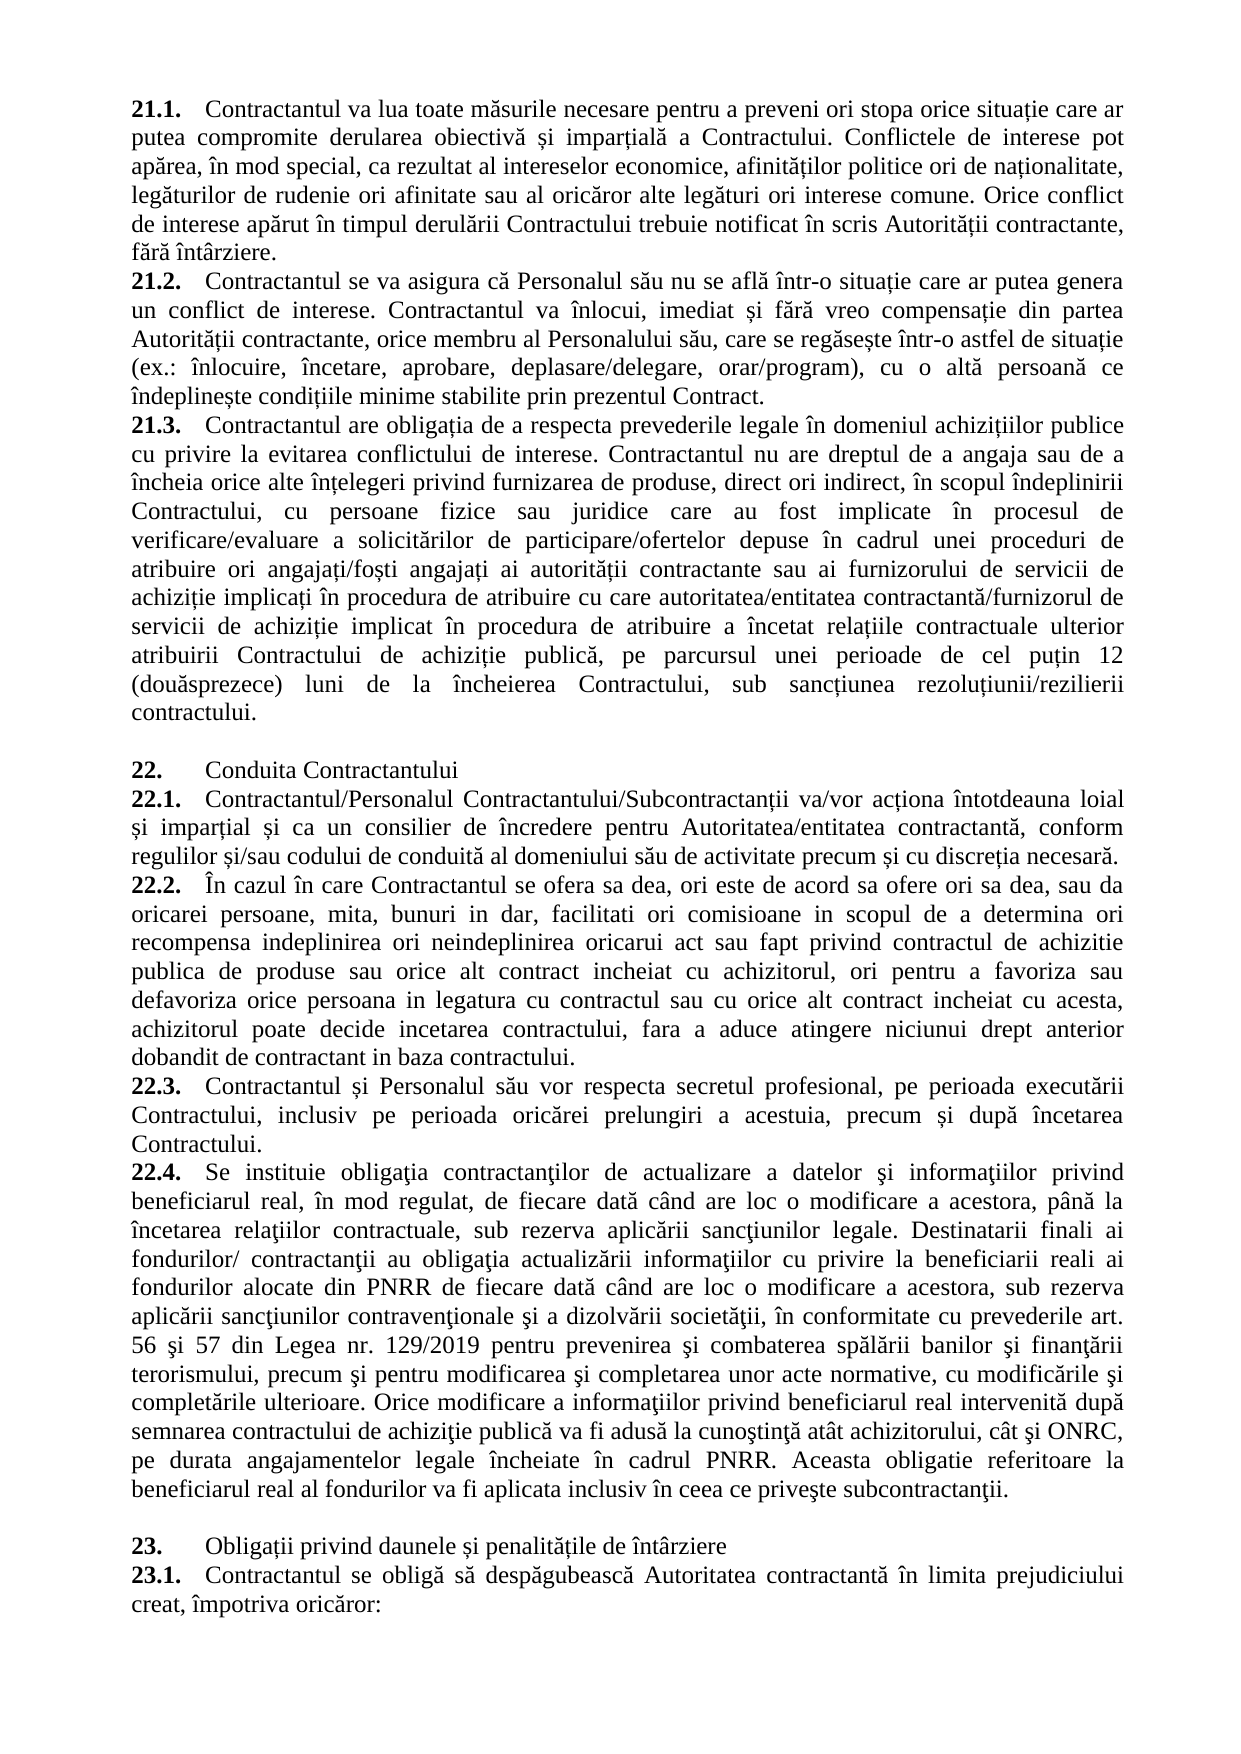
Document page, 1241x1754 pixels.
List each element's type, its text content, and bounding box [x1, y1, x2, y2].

list Conduita Contractantului [131, 755, 1125, 784]
list În cazul în care Contractantul se ofera sa dea, ori este de acord sa ofere ori sa dea, sau da oricarei persoane, mita, bunuri in dar, facilitati ori comisioane in scopul de a determina ori recompensa indeplinirea ori neindeplinirea oricarui act sau fapt privind contractul de achizitie publica de produse sau orice alt contract incheiat cu achizitorul, ori pentru a favoriza sau defavoriza orice persoana in legatura cu contractul sau cu orice alt contract incheiat cu acesta, achizitorul poate decide incetarea contractului, fara a aduce atingere niciunui drept anterior dobandit de contractant in baza contractului. [131, 870, 1125, 1071]
list Se instituie obligaţia contractanţilor de actualizare a datelor şi informaţiilor privind beneficiarul real, în mod regulat, de fiecare dată când are loc o modificare a acestora, până la încetarea relaţiilor contractuale, sub rezerva aplicării sancţiunilor legale. Destinatarii finali ai fondurilor/ contractanţii au obligaţia actualizării informaţiilor cu privire la beneficiarii reali ai fondurilor alocate din PNRR de fiecare dată când are loc o modificare a acestora, sub rezerva aplicării sancţiunilor contravenţionale şi a dizolvării societăţii, în conformitate cu prevederile art. 56 şi 57 din Legea nr. 129/2019 pentru prevenirea şi combaterea spălării banilor şi finanţării terorismului, precum şi pentru modificarea şi completarea unor acte normative, cu modificările şi completările ulterioare. Orice modificare a informaţiilor privind beneficiarul real intervenită după semnarea contractului de achiziţie publică va fi adusă la cunoştinţă atât achizitorului, cât şi ONRC, pe durata angajamentelor legale încheiate în cadrul PNRR. Aceasta obligatie referitoare la beneficiarul real al fondurilor va fi aplicata inclusiv în ceea ce priveşte subcontractanţii. [131, 1157, 1125, 1502]
list Contractantul are obligația de a respecta prevederile legale în domeniul achizițiilor publice cu privire la evitarea conflictului de interese. Contractantul nu are dreptul de a angaja sau de a încheia orice alte înțelegeri privind furnizarea de produse, direct ori indirect, în scopul îndeplinirii Contractului, cu persoane fizice sau juridice care au fost implicate în procesul de verificare/evaluare a solicitărilor de participare/ofertelor depuse în cadrul unei proceduri de atribuire ori angajați/foști angajați ai autorității contractante sau ai furnizorului de servicii de achiziție implicați în procedura de atribuire cu care autoritatea/entitatea contractantă/furnizorul de servicii de achiziție implicat în procedura de atribuire a încetat relațiile contractuale ulterior atribuirii Contractului de achiziție publică, pe parcursul unei perioade de cel puțin 12 (douăsprezece) luni de la încheierea Contractului, sub sancțiunea rezoluțiunii/rezilierii contractului. [131, 410, 1125, 726]
list Contractantul și Personalul său vor respecta secretul profesional, pe perioada executării Contractului, inclusiv pe perioada oricărei prelungiri a acestuia, precum și după încetarea Contractului. [131, 1071, 1125, 1157]
list Obligații privind daunele și penalitățile de întârziere [131, 1531, 1125, 1560]
list Contractantul va lua toate măsurile necesare pentru a preveni ori stopa orice situație care ar putea compromite derularea obiectivă și imparțială a Contractului. Conflictele de interese pot apărea, în mod special, ca rezultat al intereselor economice, afinităților politice ori de naționalitate, legăturilor de rudenie ori afinitate sau al oricăror alte legături ori interese comune. Orice conflict de interese apărut în timpul derulării Contractului trebuie notificat în scris Autorității contractante, fără întârziere. [131, 94, 1125, 266]
list Contractantul se obligă să despăgubească Autoritatea contractantă în limita prejudiciului creat, împotriva oricăror: [131, 1560, 1125, 1617]
list Contractantul se va asigura că Personalul său nu se află într-o situație care ar putea genera un conflict de interese. Contractantul va înlocui, imediat și fără vreo compensație din partea Autorității contractante, orice membru al Personalului său, care se regăsește într-o astfel de situație (ex.: înlocuire, încetare, aprobare, deplasare/delegare, orar/program), cu o altă persoană ce îndeplinește condițiile minime stabilite prin prezentul Contract. [131, 266, 1125, 410]
list Contractantul/Personalul Contractantului/Subcontractanții va/vor acționa întotdeauna loial și imparțial și ca un consilier de încredere pentru Autoritatea/entitatea contractantă, conform regulilor și/sau codului de conduită al domeniului său de activitate precum și cu discreția necesară. [131, 784, 1125, 870]
